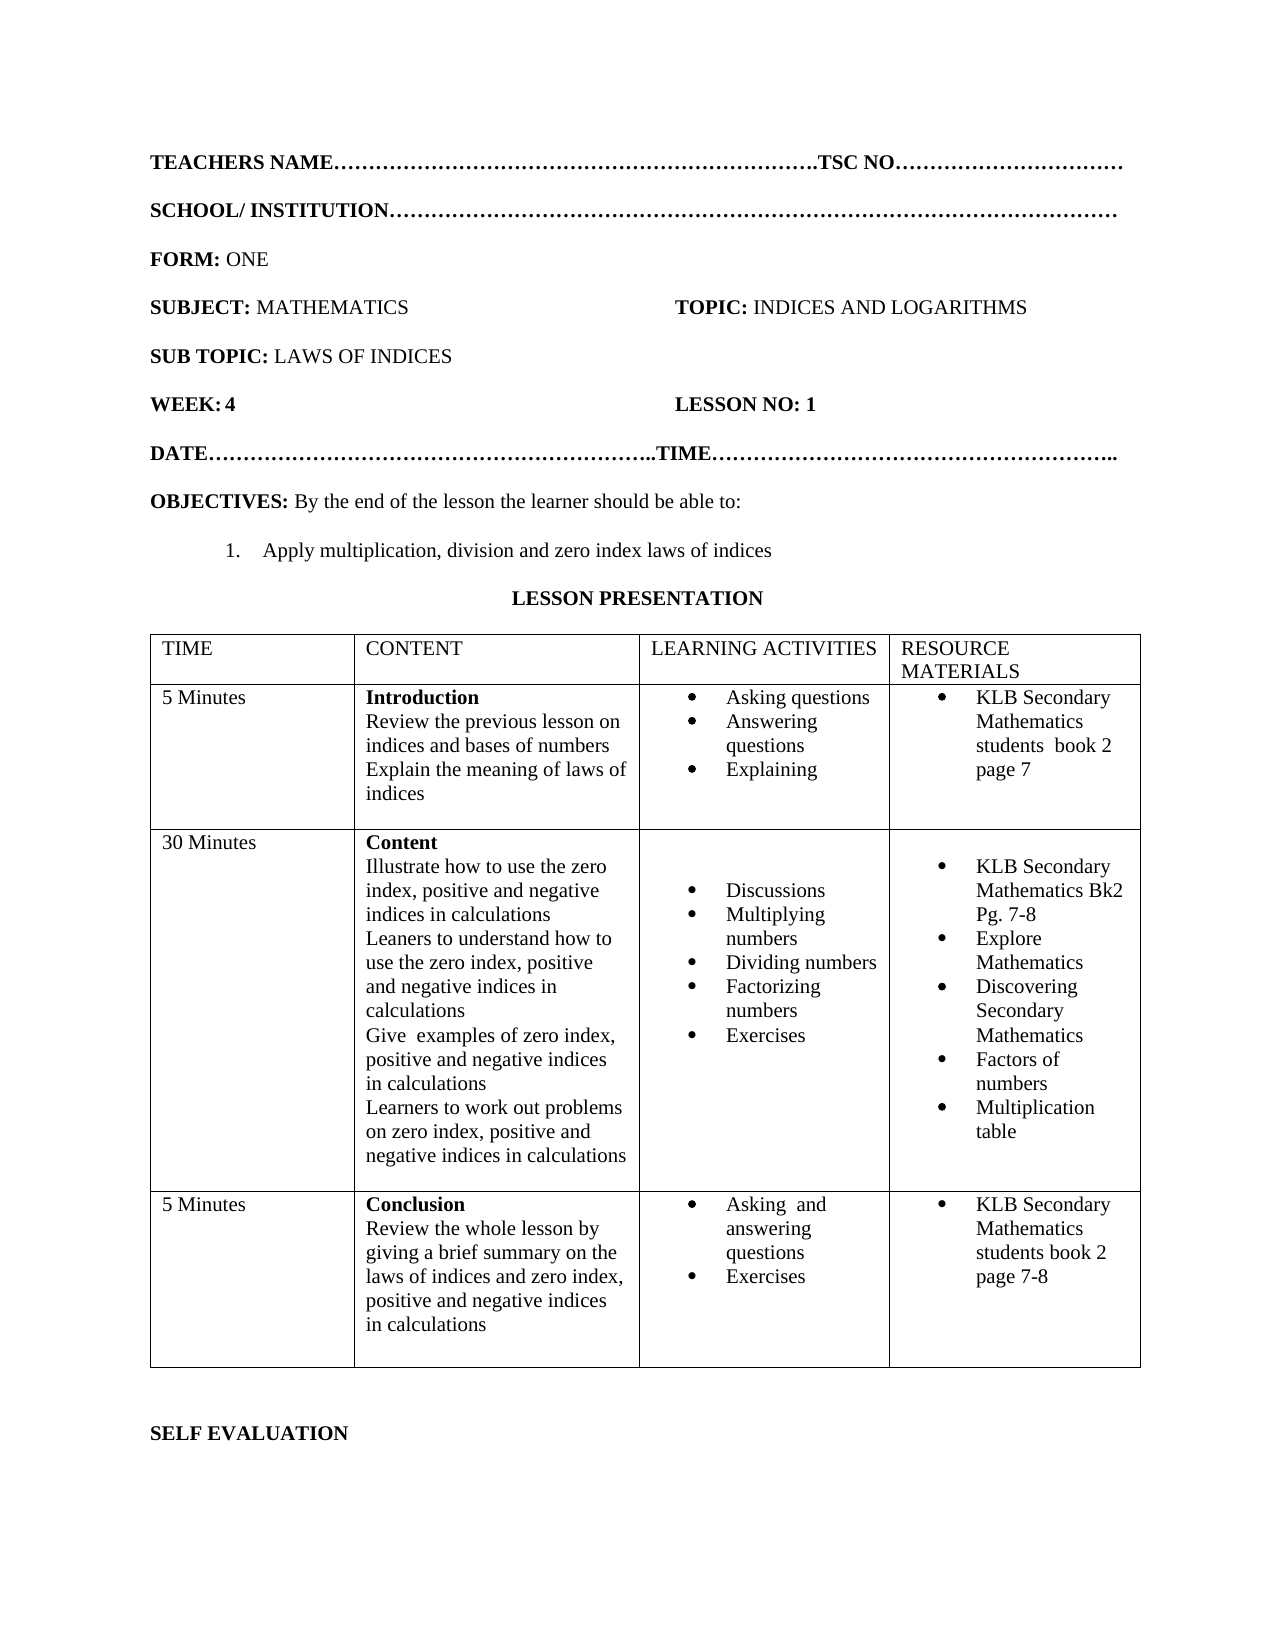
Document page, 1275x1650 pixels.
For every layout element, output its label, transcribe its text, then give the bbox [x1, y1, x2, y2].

table_header TIME [151, 635, 354, 683]
table_header CONTENT [355, 635, 639, 683]
text SELF EVALUATION [150, 1421, 1125, 1444]
table_cell 5 Minutes [151, 685, 354, 829]
text WEEK: 4 LESSON NO: 1 [150, 392, 1125, 416]
table_cell Content Illustrate how to use the zero index, positive and negative indices in calculations Leaners to understand how to use the zero index, positive and negative indices in calculations Give examples of zero index, positive and negative indices in calculations Learners to work out problems on zero index, positive and negative indices in calculations [355, 830, 639, 1191]
text LESSON PRESENTATION [150, 586, 1125, 610]
text FORM: ONE [150, 247, 1125, 271]
table_cell Discussions Multiplying numbers Dividing numbers Factorizing numbers Exercises [640, 830, 889, 1191]
table_cell KLB Secondary Mathematics students book 2 page 7-8 [890, 1192, 1140, 1367]
text SUB TOPIC: LAWS OF INDICES [150, 344, 1125, 368]
table_header RESOURCE MATERIALS [890, 635, 1140, 683]
table_cell 5 Minutes [151, 1192, 354, 1367]
list Apply multiplication, division and zero index laws of indices [225, 537, 1125, 562]
text DATE………………………………………………………..TIME………………………………………………….. [150, 441, 1125, 465]
table_cell Asking questions Answering questions Explaining [640, 685, 889, 829]
table_cell Conclusion Review the whole lesson by giving a brief summary on the laws of indices and zero index, positive and negative indices in calculations [355, 1192, 639, 1367]
text SUBJECT: MATHEMATICS TOPIC: INDICES AND LOGARITHMS [150, 295, 1125, 319]
text TEACHERS NAME…………………………………………………………….TSC NO…………………………… [150, 150, 1125, 174]
table_cell Introduction Review the previous lesson on indices and bases of numbers Explain the meaning of laws of indices [355, 685, 639, 829]
text SCHOOL/ INSTITUTION…………………………………………………………………………………………… [150, 198, 1125, 222]
table_cell KLB Secondary Mathematics Bk2 Pg. 7-8 Explore Mathematics Discovering Secondary Mathematics Factors of numbers Multiplication table [890, 830, 1140, 1191]
table_cell Asking and answering questions Exercises [640, 1192, 889, 1367]
table_header LEARNING ACTIVITIES [640, 635, 889, 683]
table_cell KLB Secondary Mathematics students book 2 page 7 [890, 685, 1140, 829]
text OBJECTIVES: By the end of the lesson the learner should be able to: [150, 489, 1125, 513]
table_cell 30 Minutes [151, 830, 354, 1191]
